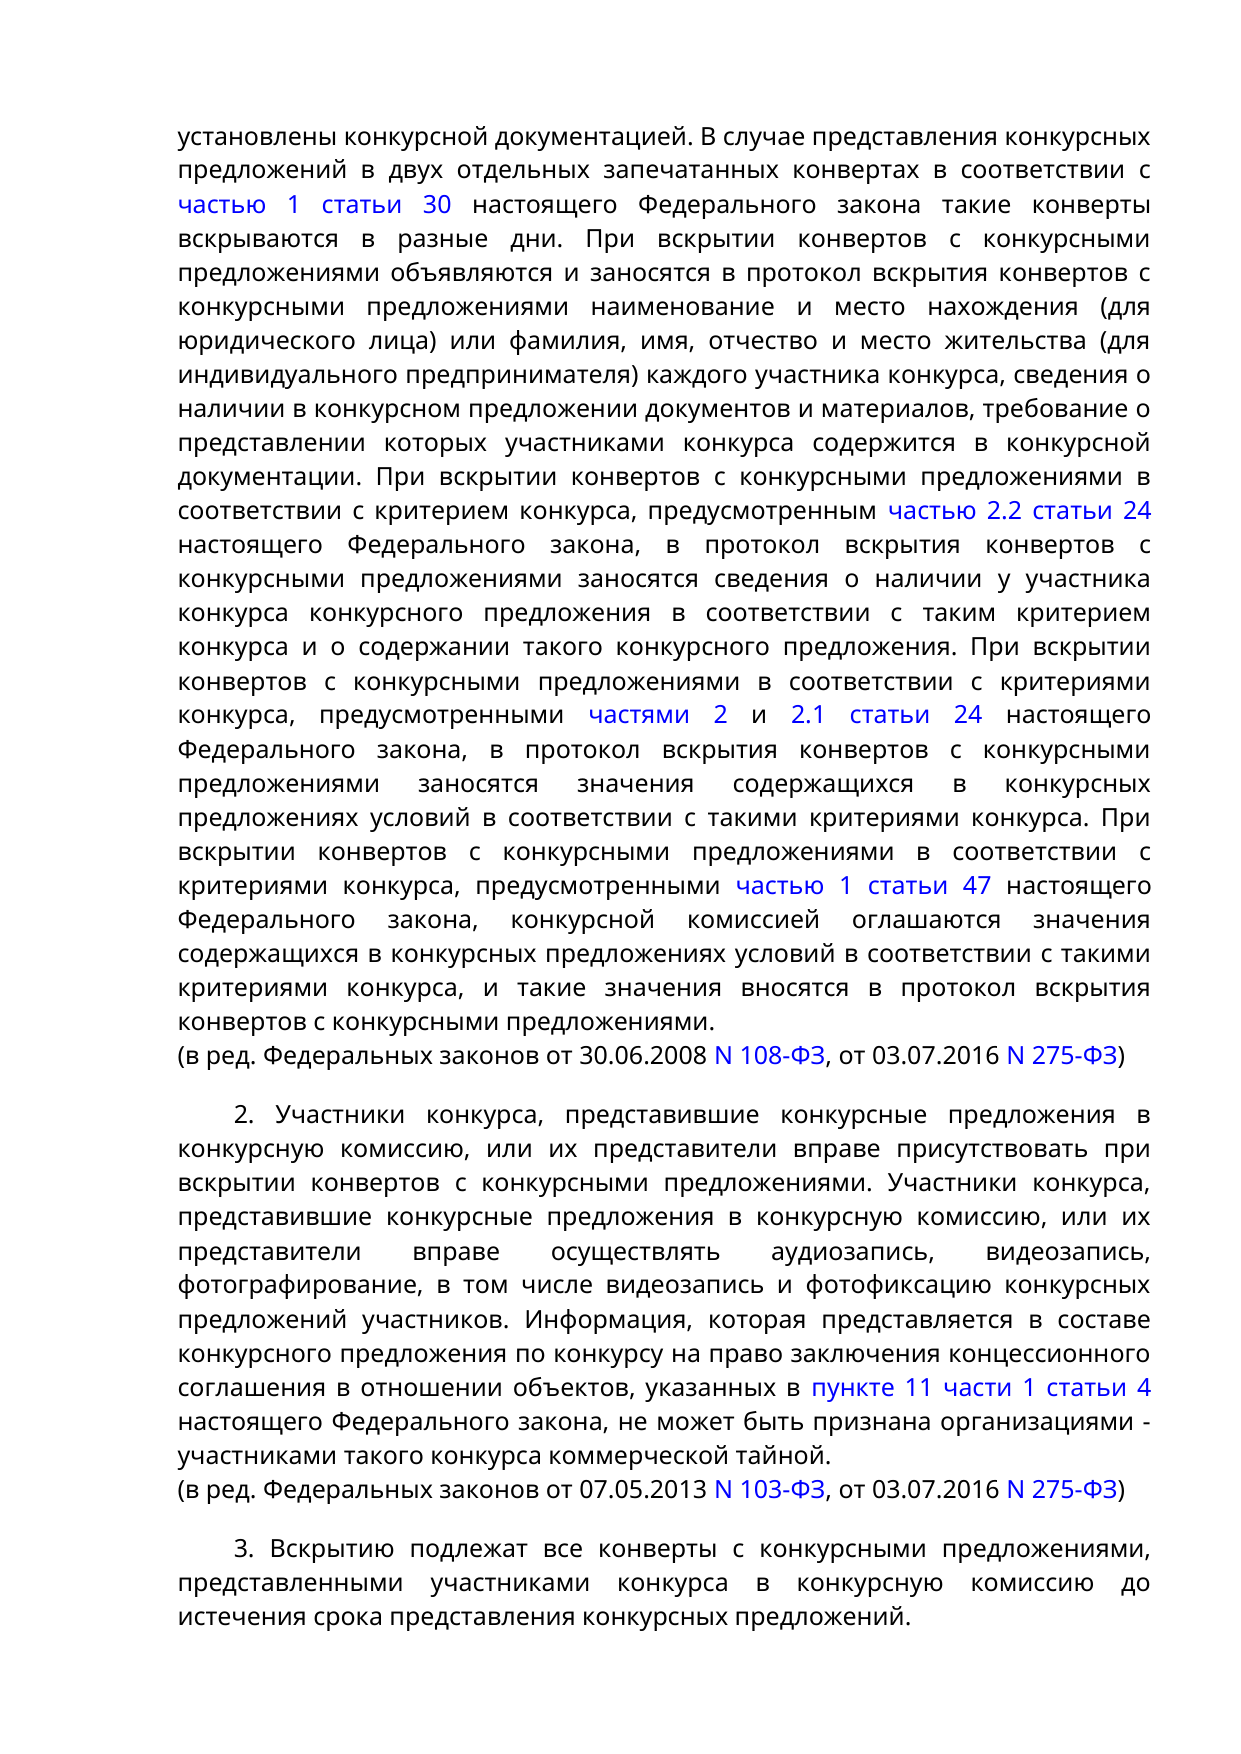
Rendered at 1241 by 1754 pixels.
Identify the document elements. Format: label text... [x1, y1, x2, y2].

text 2. Участники конкурса, представившие конкурсные предложения в конкурсную комиссию, или их представители вправе присутствовать при вскрытии конвертов с конкурсными предложениями. Участники конкурса, представившие конкурсные предложения в конкурсную комиссию, или их представители вправе осуществлять аудиозапись, видеозапись, фотографирование, в том числе видеозапись и фотофиксацию конкурсных предложений участников. Информация, которая представляется в составе конкурсного предложения по конкурсу на право заключения концессионного соглашения в отношении объектов, указанных в пункте 11 части 1 статьи 4 настоящего Федерального закона, не может быть признана организациями - участниками такого конкурса коммерческой тайной. [177, 1097, 1152, 1472]
text (в ред. Федеральных законов от 30.06.2008 N 108-ФЗ, от 03.07.2016 N 275-ФЗ) [177, 1038, 1152, 1072]
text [177, 118, 1152, 1038]
text (в ред. Федеральных законов от 07.05.2013 N 103-ФЗ, от 03.07.2016 N 275-ФЗ) [177, 1472, 1152, 1506]
text 3. Вскрытию подлежат все конверты с конкурсными предложениями, представленными участниками конкурса в конкурсную комиссию до истечения срока представления конкурсных предложений. [177, 1531, 1152, 1633]
